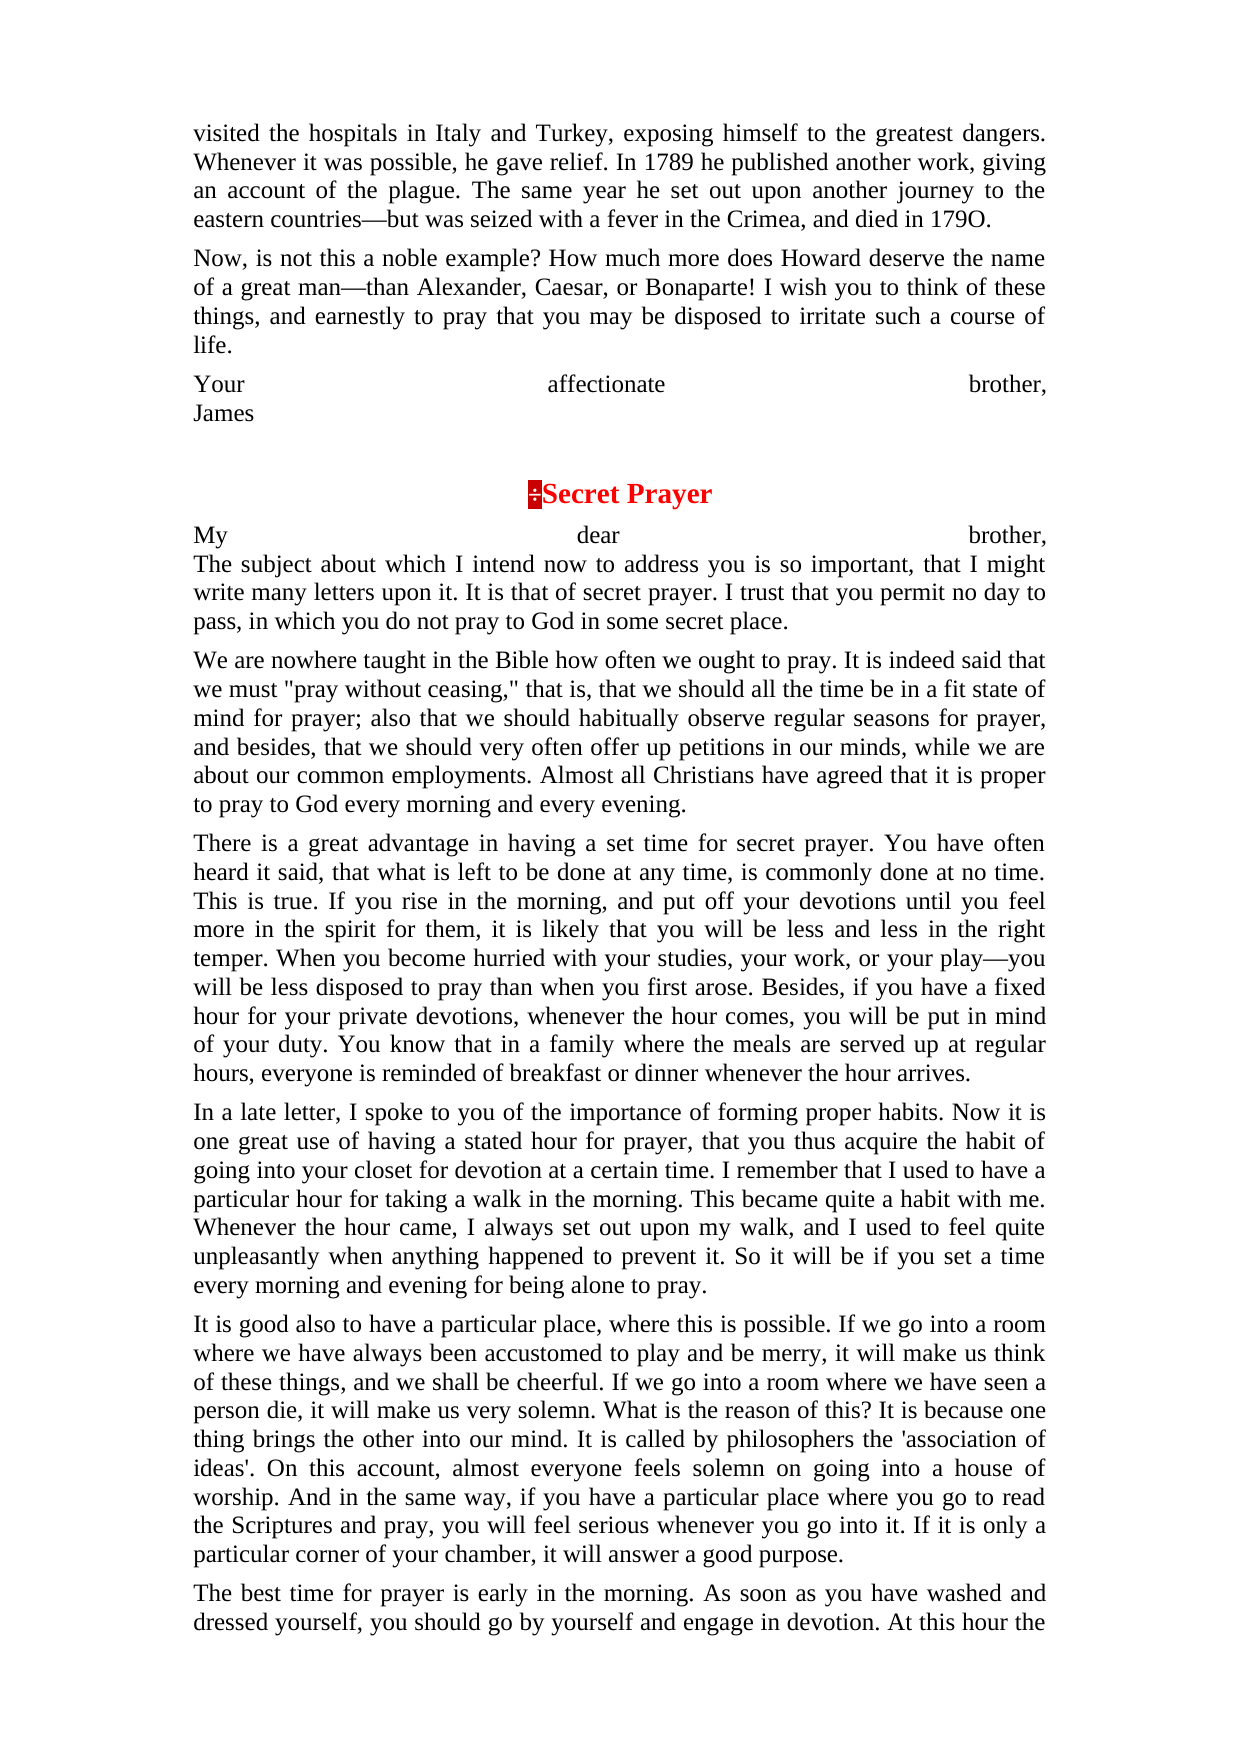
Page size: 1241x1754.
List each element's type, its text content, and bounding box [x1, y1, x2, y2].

text It is good also to have a particular place, where this is possible. If we go into a room where we have always been accustomed to play and be merry, it will make us think of these things, and we shall be cheerful. If we go into a room where we have seen a person die, it will make us very solemn. What is the reason of this? It is because one thing brings the other into our mind. It is called by philosophers the 'association of ideas'. On this account, almost everyone feels solemn on going into a house of worship. And in the same way, if you have a particular place where you go to read the Scriptures and pray, you will feel serious whenever you go into it. If it is only a particular corner of your chamber, it will answer a good purpose. [193, 1309, 1047, 1568]
text In a late letter, I spoke to you of the importance of forming proper habits. Now it is one great use of having a stated hour for prayer, that you thus acquire the habit of going into your closet for devotion at a certain time. I remember that I used to have a particular hour for taking a walk in the morning. This became quite a habit with me. Whenever the hour came, I always set out upon my walk, and I used to feel quite unpleasantly when anything happened to prevent it. So it will be if you set a time every morning and evening for being alone to pray. [193, 1097, 1047, 1299]
text Your affectionate brother, James [193, 369, 1047, 426]
text Now, is not this a noble example? How much more does Howard deserve the name of a great man—than Alexander, Caesar, or Bonaparte! I wish you to think of these things, and earnestly to pray that you may be disposed to irritate such a course of life. [193, 243, 1047, 358]
text There is a great advantage in having a set time for secret prayer. You have often heard it said, that what is left to be done at any time, is commonly done at no time. This is true. If you rise in the morning, and put off your devotions until you feel more in the spirit for them, it is likely that you will be less and less in the right temper. When you become hurried with your studies, your work, or your play—you will be less disposed to pray than when you first arose. Besides, if you have a fixed hour for your private devotions, whenever the hour comes, you will be put in mind of your duty. You know that in a family where the meals are served up at regular hours, everyone is reminded of breakfast or dinner whenever the hour arrives. [193, 828, 1047, 1087]
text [193, 1578, 1047, 1636]
text ÷Secret Prayer [193, 476, 1047, 509]
text We are nowhere taught in the Bible how often we ought to pray. It is indeed said that we must "pray without ceasing," that is, that we should all the time be in a fit state of mind for prayer; also that we should habitually observe regular seasons for prayer, and besides, that we should very often offer up petitions in our minds, while we are about our common employments. Almost all Christians have agreed that it is proper to pray to God every morning and every evening. [193, 645, 1047, 818]
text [193, 118, 1047, 233]
text My dear brother, The subject about which I intend now to address you is so important, that I might write many letters upon it. It is that of secret prayer. I trust that you permit no day to pass, in which you do not pray to God in some secret place. [193, 520, 1047, 635]
